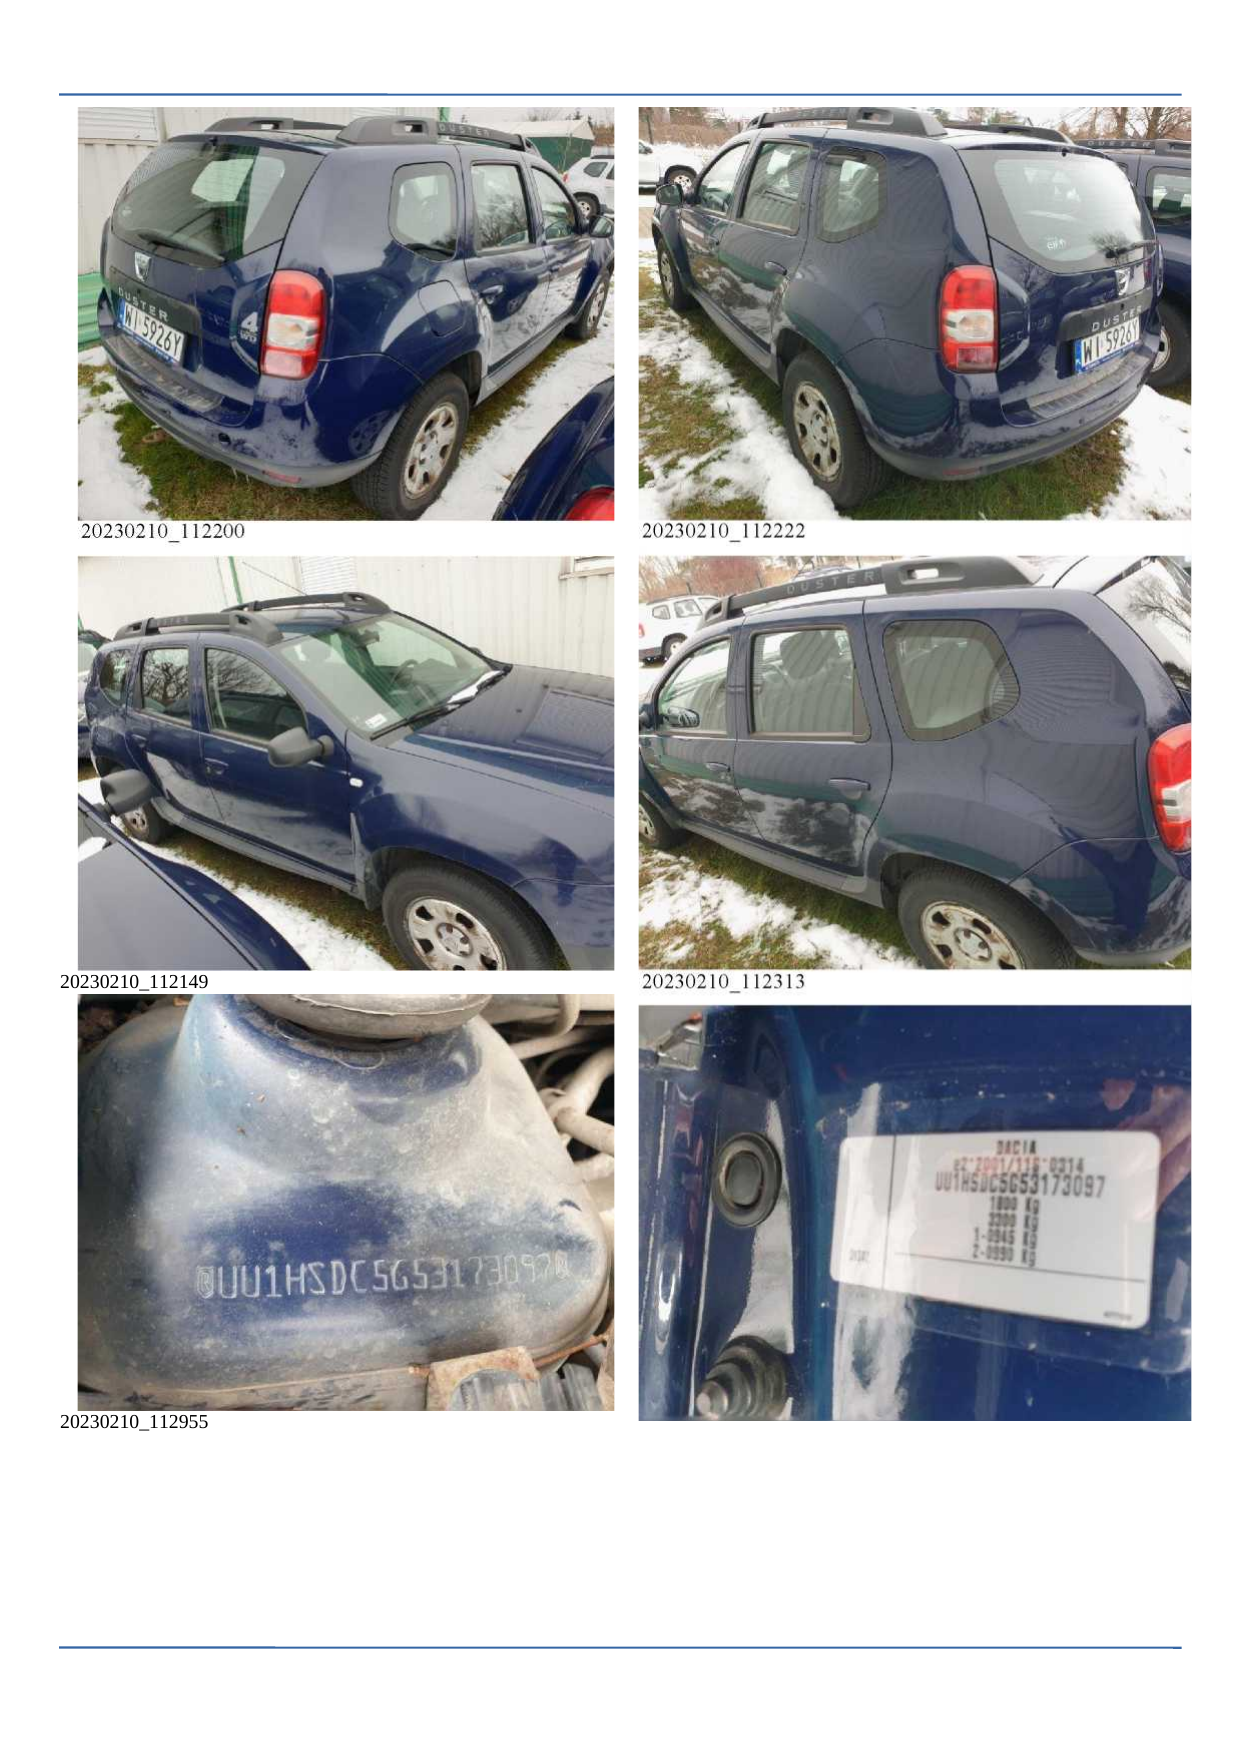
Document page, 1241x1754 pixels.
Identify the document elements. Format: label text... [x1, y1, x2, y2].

picture [77, 994, 615, 1411]
text 20230210_112149 [60, 970, 609, 993]
picture [77, 107, 615, 971]
text 20230210_112955 [60, 1410, 609, 1433]
picture [638, 107, 1192, 1421]
